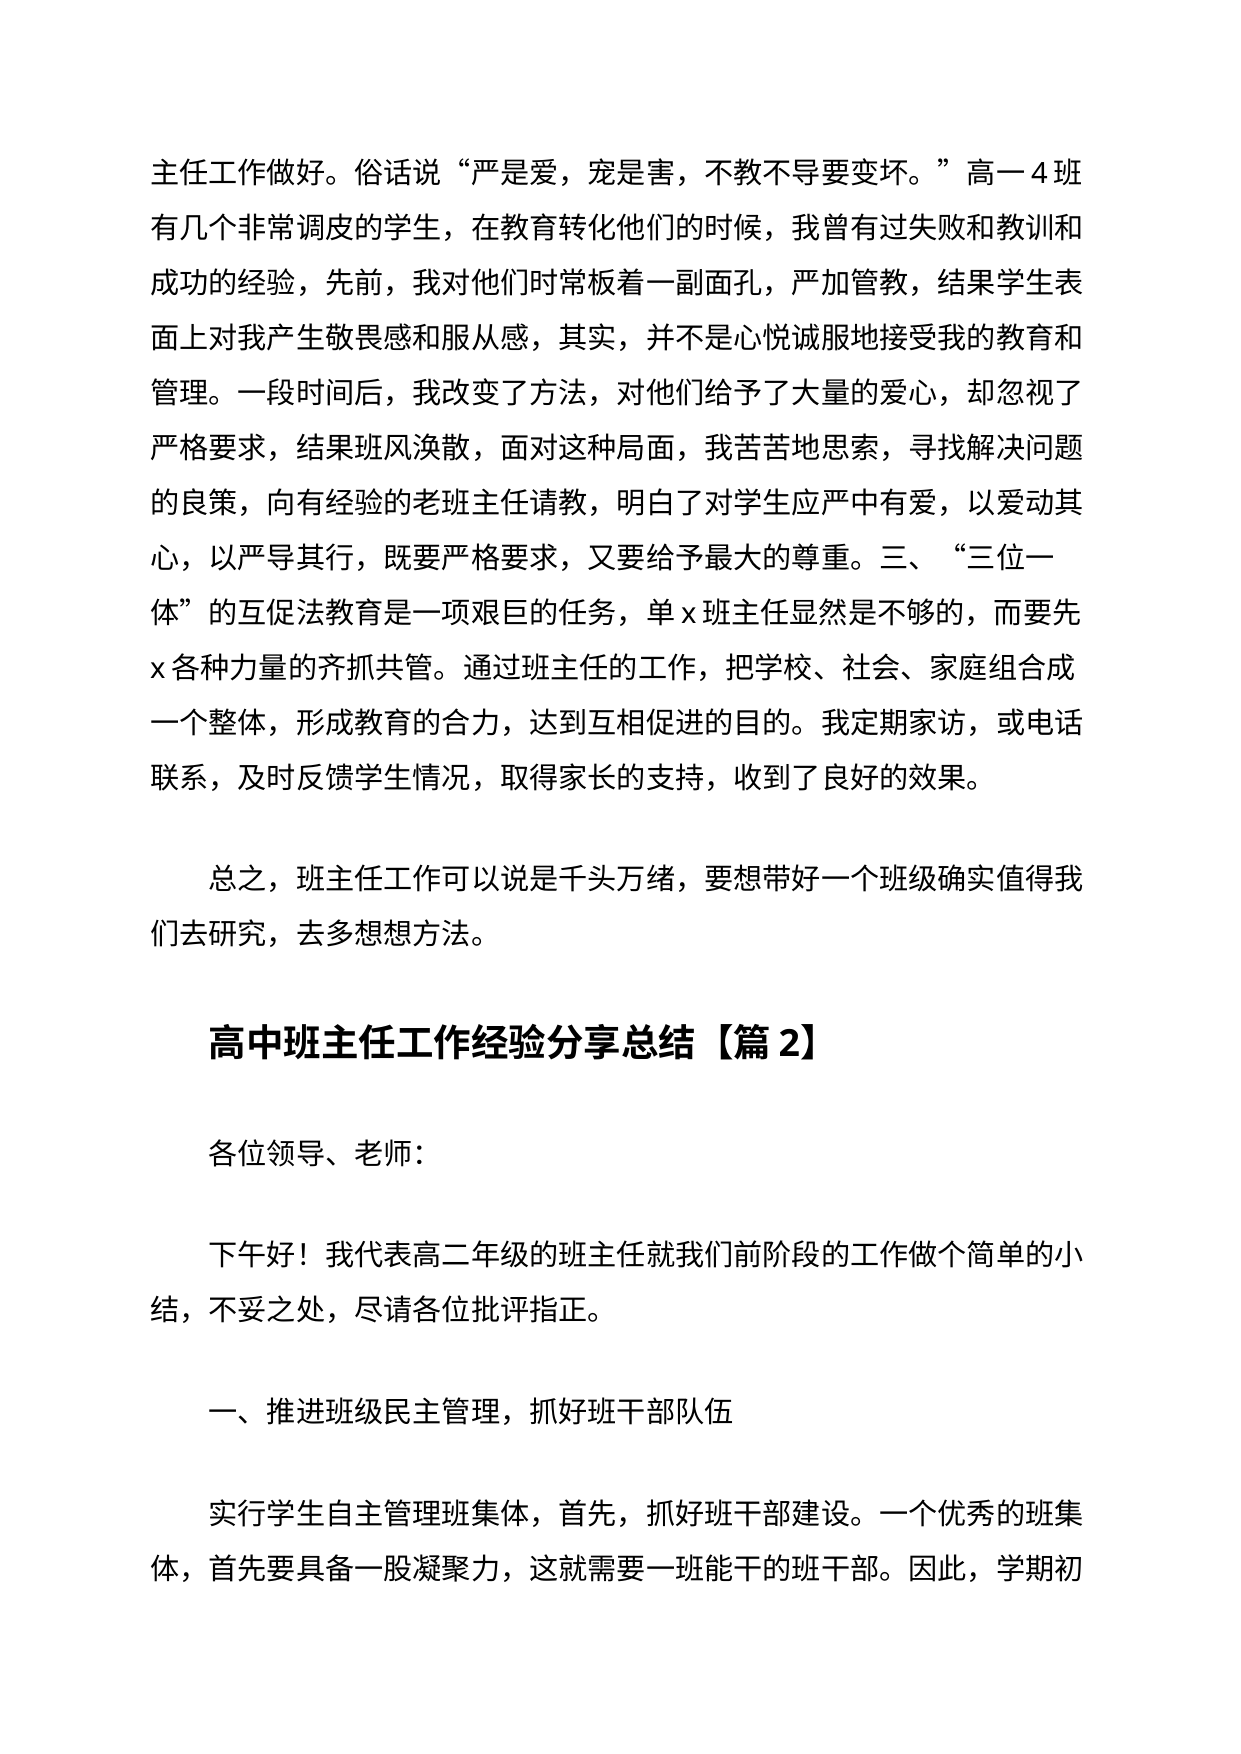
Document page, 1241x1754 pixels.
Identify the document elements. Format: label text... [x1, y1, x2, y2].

text 各位领导、老师： [150, 1130, 1090, 1172]
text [150, 1490, 1090, 1588]
text 高中班主任工作经验分享总结【篇2】 [150, 1013, 1090, 1067]
text 下午好！我代表高二年级的班主任就我们前阶段的工作做个简单的小结，不妥之处，尽请各位批评指正。 [150, 1232, 1090, 1329]
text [150, 150, 1090, 796]
text 总之，班主任工作可以说是千头万绪，要想带好一个班级确实值得我们去研究，去多想想方法。 [150, 856, 1090, 953]
text 一、推进班级民主管理，抓好班干部队伍 [150, 1389, 1090, 1431]
